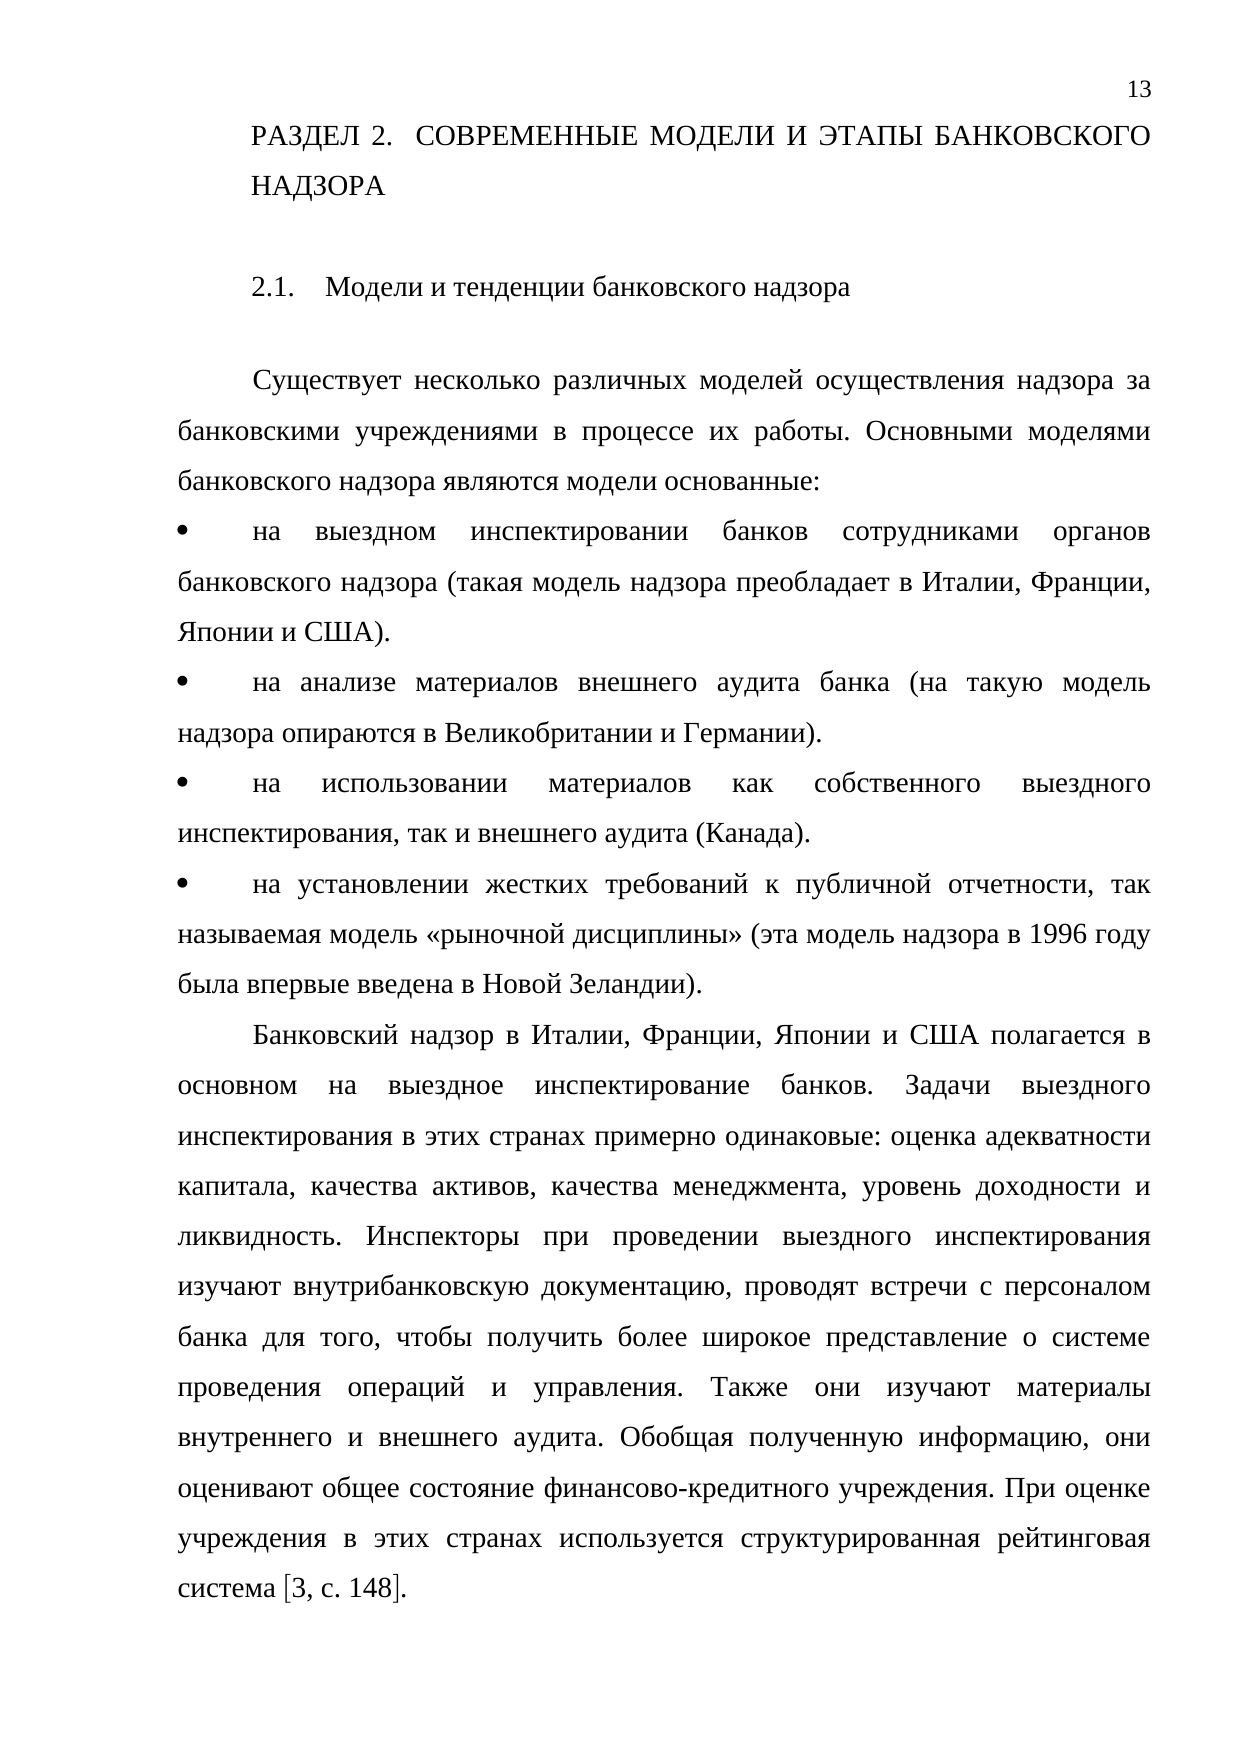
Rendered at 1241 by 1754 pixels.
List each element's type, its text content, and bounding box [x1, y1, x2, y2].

subtitle 2.1. Модели и тенденции банковского надзора [177, 269, 1152, 303]
list на использовании материалов как собственного выездного инспектирования, так и внешнего аудита (Канада). [177, 765, 1152, 849]
text Банковский надзор в Италии, Франции, Японии и США полагается в основном на выездное инспектирование банков. Задачи выездного инспектирования в этих странах примерно одинаковые: оценка адекватности капитала, качества активов, качества менеджмента, уровень доходности и ликвидность. Инспекторы при проведении выездного инспектирования изучают внутрибанковскую документацию, проводят встречи с персоналом банка для того, чтобы получить более широкое представление о системе проведения операций и управления. Также они изучают материалы внутреннего и внешнего аудита. Обобщая полученную информацию, они оценивают общее состояние финансово-кредитного учреждения. При оценке учреждения в этих странах используется структурированная рейтинговая система 3, с. 148. [177, 1017, 1152, 1604]
list на выездном инспектировании банков сотрудниками органов банковского надзора (такая модель надзора преобладает в Италии, Франции, Японии и США). [177, 513, 1152, 648]
list на анализе материалов внешнего аудита банка (на такую модель надзора опираются в Великобритании и Германии). [177, 664, 1152, 748]
list на установлении жестких требований к публичной отчетности, так называемая модель «рыночной дисциплины» (эта модель надзора в 1996 году была впервые введена в Новой Зеландии). [177, 866, 1152, 1000]
text Существует несколько различных моделей осуществления надзора за банковскими учреждениями в процессе их работы. Основными моделями банковского надзора являются модели основанные: [177, 362, 1152, 497]
text РАЗДЕЛ 2. СОВРЕМЕННЫЕ МОДЕЛИ И ЭТАПЫ БАНКОВСКОГО НАДЗОРА [251, 118, 1152, 202]
